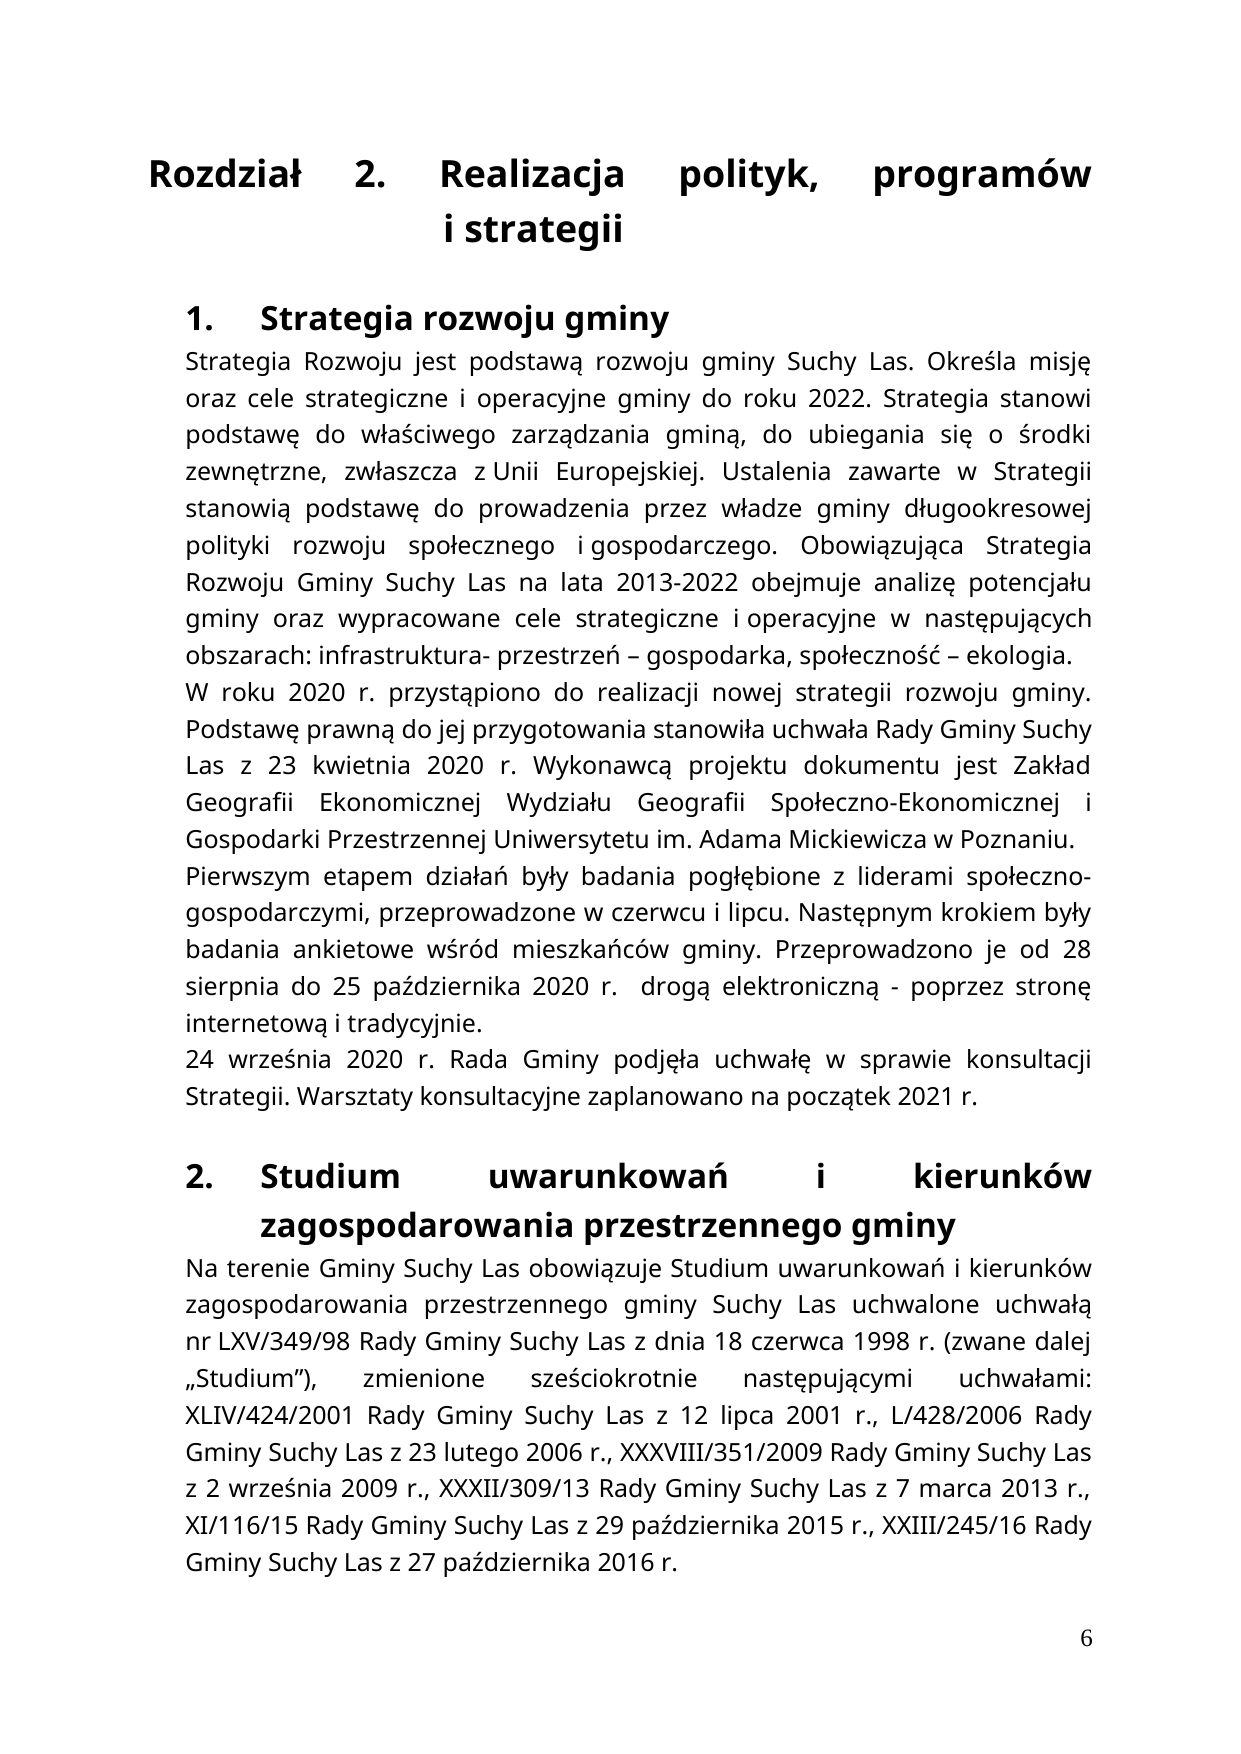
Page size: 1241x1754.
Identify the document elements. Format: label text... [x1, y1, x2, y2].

list Na terenie Gminy Suchy Las obowiązuje Studium uwarunkowań i kierunków zagospodarowania przestrzennego gminy Suchy Las uchwalone uchwałą nr LXV/349/98 Rady Gminy Suchy Las z dnia 18 czerwca 1998 r. (zwane dalej „Studium”), zmienione sześciokrotnie następującymi uchwałami: XLIV/424/2001 Rady Gminy Suchy Las z 12 lipca 2001 r., L/428/2006 Rady Gminy Suchy Las z 23 lutego 2006 r., XXXVIII/351/2009 Rady Gminy Suchy Las z 2 września 2009 r., XXXII/309/13 Rady Gminy Suchy Las z 7 marca 2013 r., XI/116/15 Rady Gminy Suchy Las z 29 października 2015 r., XXIII/245/16 Rady Gminy Suchy Las z 27 października 2016 r. [185, 1250, 1093, 1579]
list Rozdział 2. Realizacja polityk, programów i strategii [148, 148, 1093, 254]
list 24 września 2020 r. Rada Gminy podjęła uchwałę w sprawie konsultacji Strategii. Warsztaty konsultacyjne zaplanowano na początek 2021 r. [185, 1042, 1093, 1113]
list Strategia Rozwoju jest podstawą rozwoju gminy Suchy Las. Określa misję oraz cele strategiczne i operacyjne gminy do roku 2022. Strategia stanowi podstawę do właściwego zarządzania gminą, do ubiegania się o środki zewnętrzne, zwłaszcza z Unii Europejskiej. Ustalenia zawarte w Strategii stanowią podstawę do prowadzenia przez władze gminy długookresowej polityki rozwoju społecznego i gospodarczego. Obowiązująca Strategia Rozwoju Gminy Suchy Las na lata 2013-2022 obejmuje analizę potencjału gminy oraz wypracowane cele strategiczne i operacyjne w następujących obszarach: infrastruktura- przestrzeń – gospodarka, społeczność – ekologia. [185, 343, 1093, 672]
list W roku 2020 r. przystąpiono do realizacji nowej strategii rozwoju gminy. Podstawę prawną do jej przygotowania stanowiła uchwała Rady Gminy Suchy Las z 23 kwietnia 2020 r. Wykonawcą projektu dokumentu jest Zakład Geografii Ekonomicznej Wydziału Geografii Społeczno-Ekonomicznej i Gospodarki Przestrzennej Uniwersytetu im. Adama Mickiewicza w Poznaniu. [185, 674, 1093, 856]
list Strategia rozwoju gminy [185, 294, 1093, 340]
list Studium uwarunkowań i kierunków zagospodarowania przestrzennego gminy [185, 1152, 1093, 1247]
list Pierwszym etapem działań były badania pogłębione z liderami społeczno-gospodarczymi, przeprowadzone w czerwcu i lipcu. Następnym krokiem były badania ankietowe wśród mieszkańców gminy. Przeprowadzono je od 28 sierpnia do 25 października 2020 r. drogą elektroniczną - poprzez stronę internetową i tradycyjnie. [185, 858, 1093, 1039]
